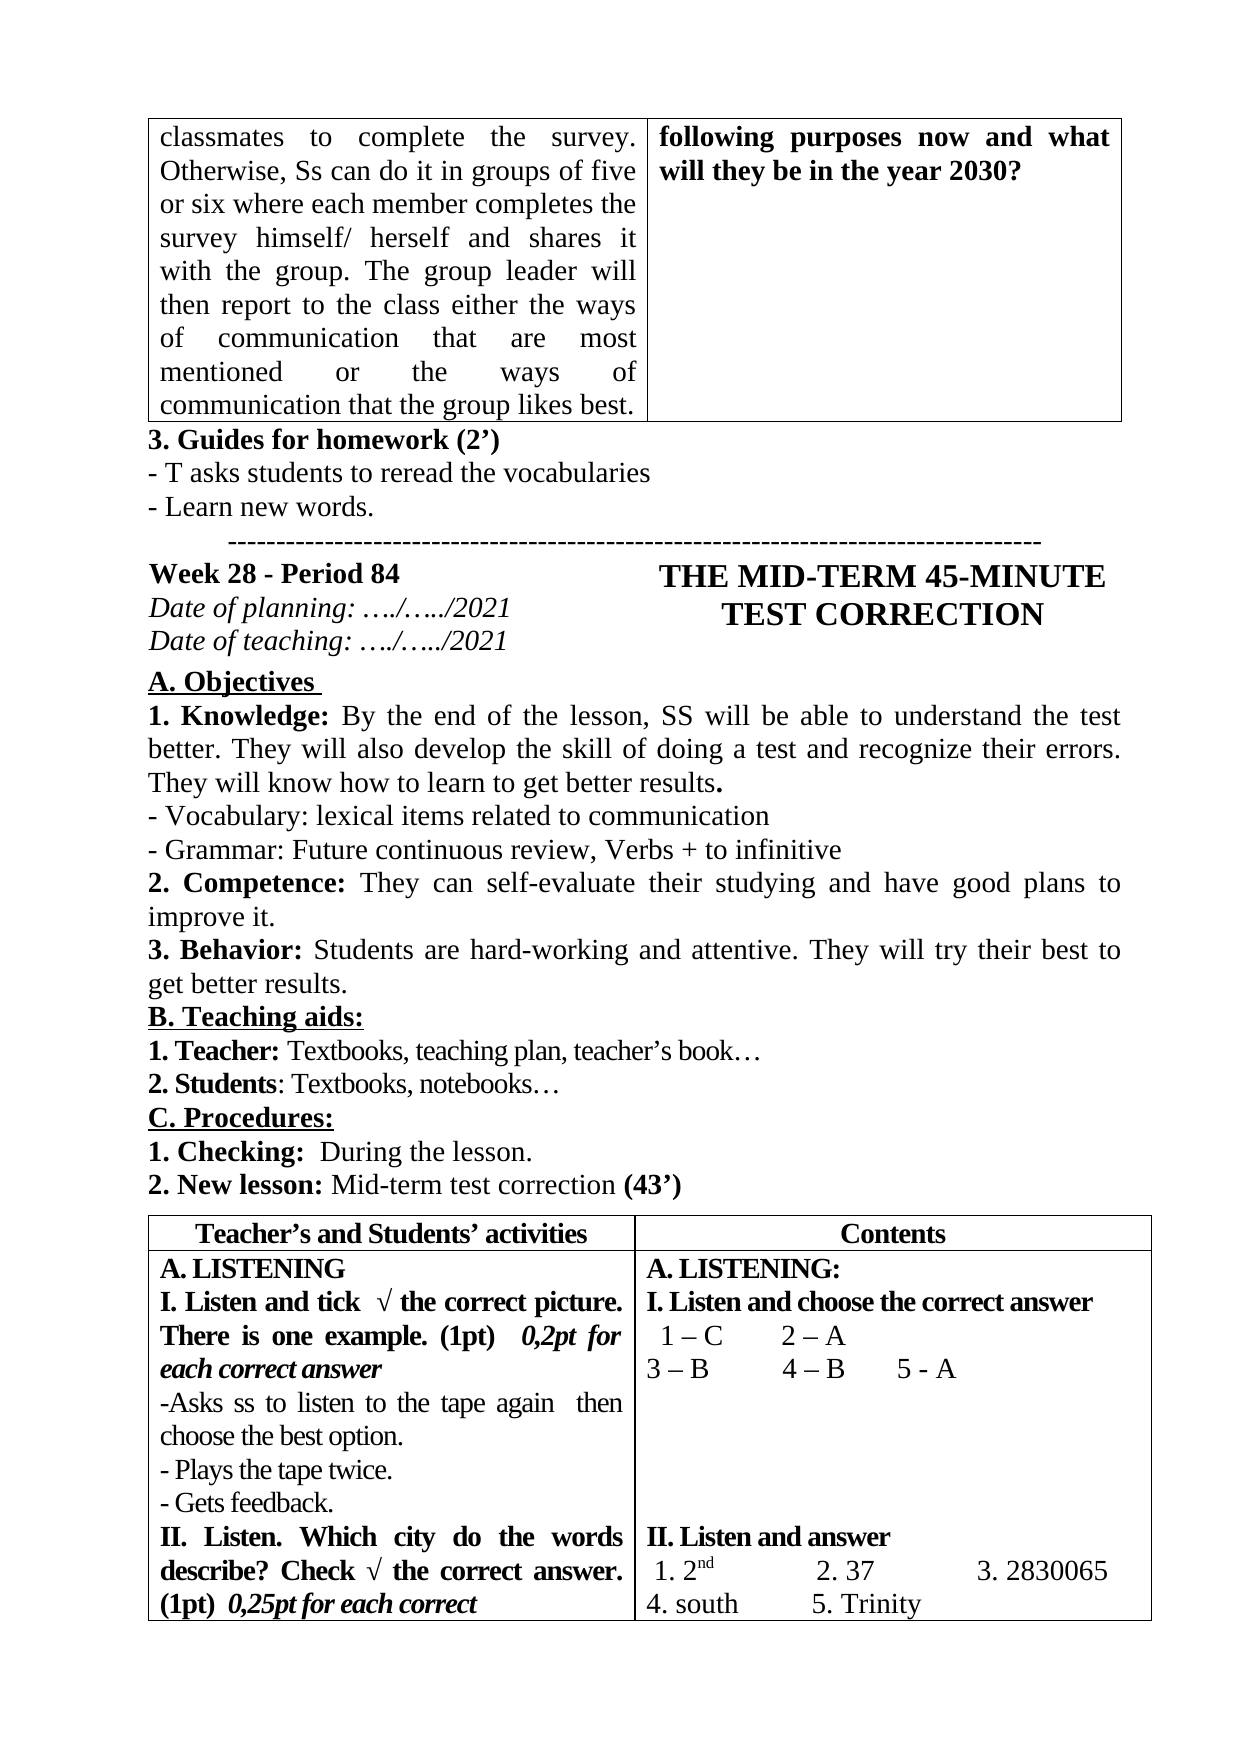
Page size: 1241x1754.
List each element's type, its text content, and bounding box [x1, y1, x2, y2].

table_header THE MID-TERM 45-MINUTE TEST CORRECTION [633, 556, 1132, 664]
table_header Contents [636, 1216, 1151, 1250]
text - Vocabulary: lexical items related to communication [148, 798, 1122, 832]
text 2. Competence: They can self-evaluate their studying and have good plans to improve it. [148, 865, 1122, 932]
text 3. Behavior: Students are hard-working and attentive. They will try their best to get better results. [148, 932, 1122, 999]
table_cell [149, 1251, 634, 1620]
text 3. Guides for homework (2’) [148, 422, 1122, 456]
table_header Teacher’s and Students’ activities [149, 1216, 634, 1250]
text 1. Knowledge: By the end of the lesson, SS will be able to understand the test better. They will also develop the skill of doing a test and recognize their errors. They will know how to learn to get better results. [148, 698, 1122, 798]
text 2. New lesson: Mid-term test correction (43’) [148, 1167, 1122, 1201]
text 2. Students: Textbooks, notebooks… [91, 1067, 1122, 1100]
text - T asks students to reread the vocabularies [148, 456, 1122, 489]
text ------------------------------------------------------------------------------------ [148, 523, 1122, 556]
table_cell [636, 1251, 1151, 1620]
text 1. Checking: During the lesson. [148, 1134, 1122, 1167]
text - Grammar: Future continuous review, Verbs + to infinitive [148, 832, 1122, 865]
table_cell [648, 119, 1121, 421]
text - Learn new words. [148, 489, 1122, 523]
text B. Teaching aids: [148, 999, 1122, 1033]
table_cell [149, 119, 647, 421]
table_header Week 28 - Period 84 Date of planning: …./…../2021 Date of teaching: …./…../2021 [138, 556, 633, 664]
text A. Objectives [148, 664, 1122, 698]
text 1. Teacher: Textbooks, teaching plan, teacher’s book… [148, 1033, 1122, 1067]
text C. Procedures: [148, 1100, 1122, 1134]
